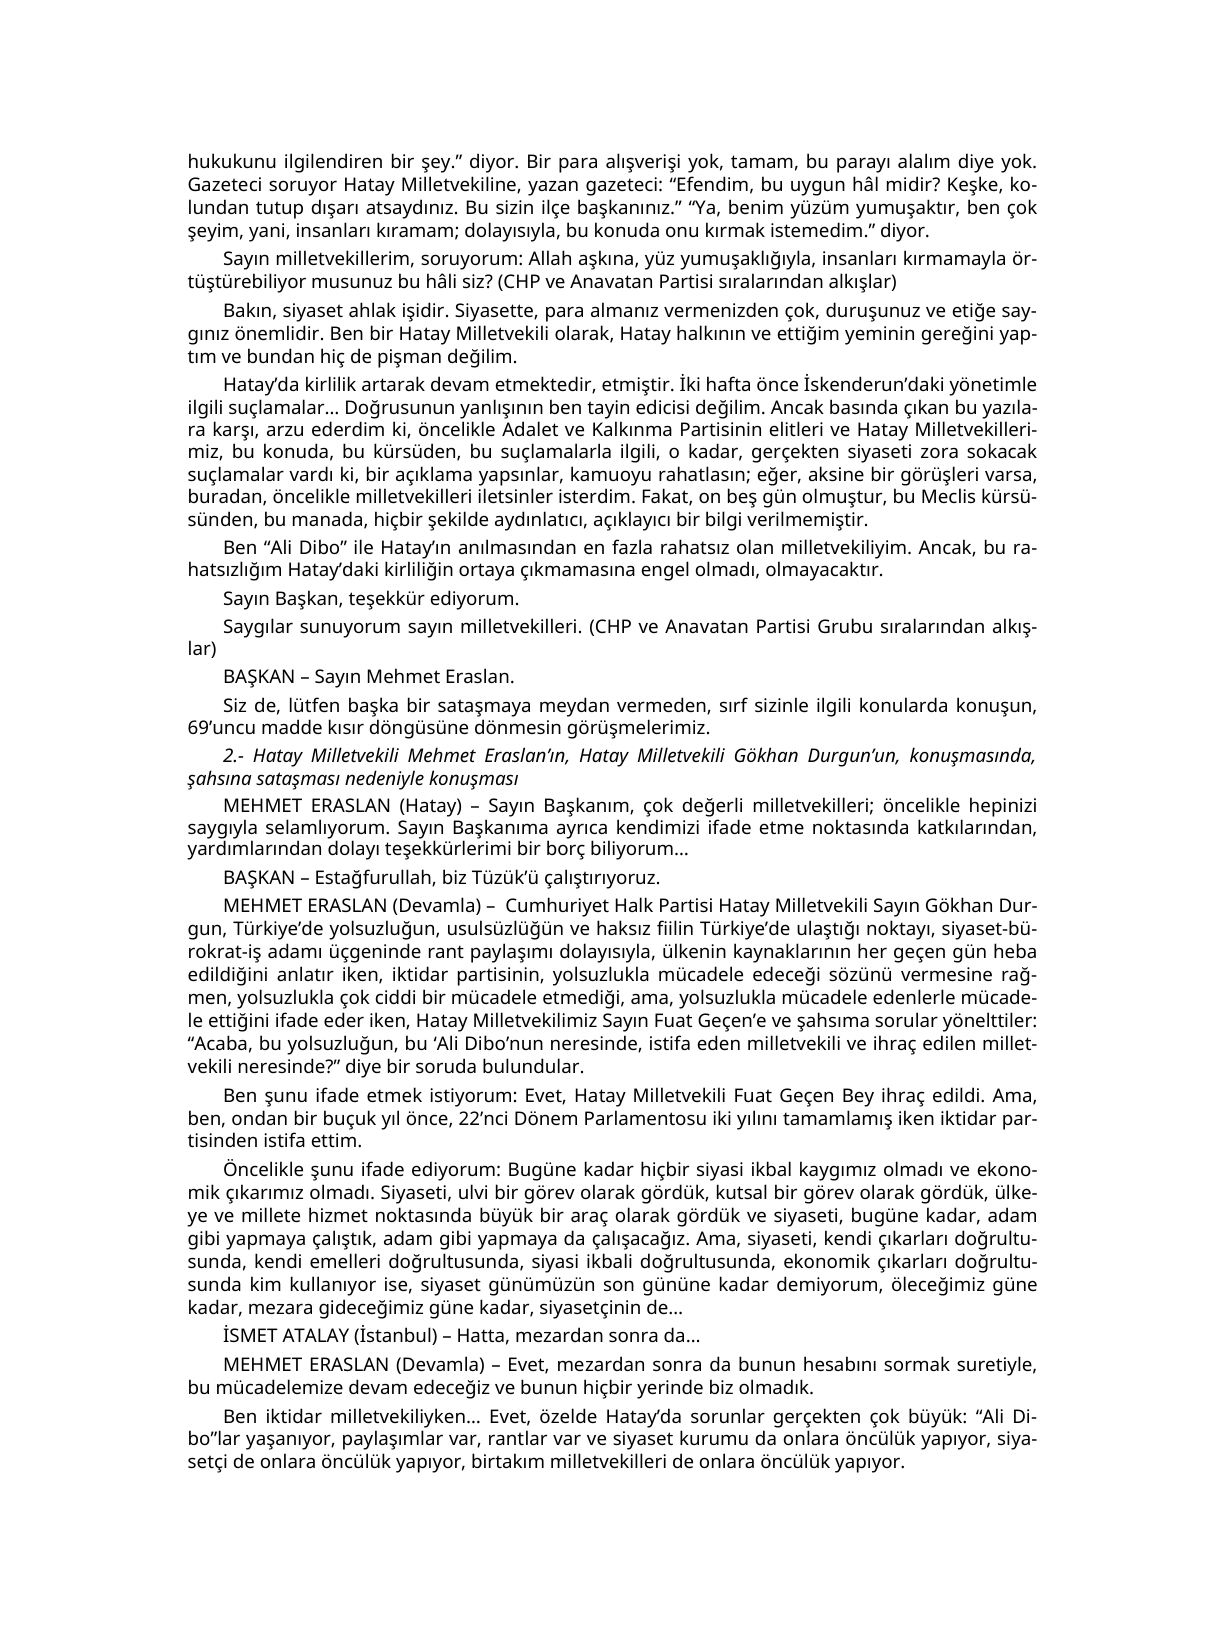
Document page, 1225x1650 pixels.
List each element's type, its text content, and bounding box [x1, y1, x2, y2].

text Ben şunu ifade etmek istiyorum: Evet, Hatay Milletvekili Fuat Geçen Bey ihraç edildi. Ama, ben, ondan bir buçuk yıl önce, 22’nci Dönem Parlamentosu iki yılını tamamlamış iken iktidar partisinden istifa ettim. [187, 1084, 1037, 1152]
text Öncelikle şunu ifade ediyorum: Bugüne kadar hiçbir siyasi ikbal kaygımız olmadı ve ekonomik çıkarımız olmadı. Siyaseti, ulvi bir görev olarak gördük, kutsal bir görev olarak gördük, ülkeye ve millete hizmet noktasında büyük bir araç olarak gördük ve siyaseti, bugüne kadar, adam gibi yapmaya çalıştık, adam gibi yapmaya da çalışacağız. Ama, siyaseti, kendi çıkarları doğrultusunda, kendi emelleri doğrultusunda, siyasi ikbali doğrultusunda, ekonomik çıkarları doğrultusunda kim kullanıyor ise, siyaset günümüzün son gününe kadar demiyorum, öleceğimiz güne kadar, mezara gideceğimiz güne kadar, siyasetçinin de… [187, 1158, 1037, 1319]
text Sayın Başkan, teşekkür ediyorum. [187, 587, 1037, 609]
text Bakın, siyaset ahlak işidir. Siyasette, para almanız vermenizden çok, duruşunuz ve etiğe saygınız önemlidir. Ben bir Hatay Milletvekili olarak, Hatay halkının ve ettiğim yeminin gereğini yaptım ve bundan hiç de pişman değilim. [187, 299, 1037, 368]
text MEHMET ERASLAN (Devamla) – Evet, mezardan sonra da bunun hesabını sormak suretiyle, bu mücadelemize devam edeceğiz ve bunun hiçbir yerinde biz olmadık. [187, 1353, 1037, 1399]
text MEHMET ERASLAN (Devamla) – Cumhuriyet Halk Partisi Hatay Milletvekili Sayın Gökhan Durgun, Türkiye’de yolsuzluğun, usulsüzlüğün ve haksız fiilin Türkiye’de ulaştığı noktayı, siyaset-bürokrat-iş adamı üçgeninde rant paylaşımı dolayısıyla, ülkenin kaynaklarının her geçen gün heba edildiğini anlatır iken, iktidar partisinin, yolsuzlukla mücadele edeceği sözünü vermesine rağmen, yolsuzlukla çok ciddi bir mücadele etmediği, ama, yolsuzlukla mücadele edenlerle mücadele ettiğini ifade eder iken, Hatay Milletvekilimiz Sayın Fuat Geçen’e ve şahsıma sorular yönelttiler: “Acaba, bu yolsuzluğun, bu ‘Ali Dibo’nun neresinde, istifa eden milletvekili ve ihraç edilen milletvekili neresinde?” diye bir soruda bulundular. [187, 894, 1037, 1078]
text Sayın milletvekillerim, soruyorum: Allah aşkına, yüz yumuşaklığıyla, insanları kırmamayla örtüştürebiliyor musunuz bu hâli siz? (CHP ve Anavatan Partisi sıralarından alkışlar) [187, 247, 1037, 293]
text BAŞKAN – Estağfurullah, biz Tüzük’ü çalıştırıyoruz. [187, 866, 1037, 889]
text Hatay’da kirlilik artarak devam etmektedir, etmiştir. İki hafta önce İskenderun’daki yönetimle ilgili suçlamalar… Doğrusunun yanlışının ben tayin edicisi değilim. Ancak basında çıkan bu yazılara karşı, arzu ederdim ki, öncelikle Adalet ve Kalkınma Partisinin elitleri ve Hatay Milletvekillerimiz, bu konuda, bu kürsüden, bu suçlamalarla ilgili, o kadar, gerçekten siyaseti zora sokacak suçlamalar vardı ki, bir açıklama yapsınlar, kamuoyu rahatlasın; eğer, aksine bir görüşleri varsa, buradan, öncelikle milletvekilleri iletsinler isterdim. Fakat, on beş gün olmuştur, bu Meclis kürsüsünden, bu manada, hiçbir şekilde aydınlatıcı, açıklayıcı bir bilgi verilmemiştir. [187, 374, 1037, 531]
text Ben “Ali Dibo” ile Hatay’ın anılmasından en fazla rahatsız olan milletvekiliyim. Ancak, bu rahatsızlığım Hatay’daki kirliliğin ortaya çıkmamasına engel olmadı, olmayacaktır. [187, 536, 1037, 581]
text BAŞKAN – Sayın Mehmet Eraslan. [187, 666, 1037, 688]
text İSMET ATALAY (İstanbul) – Hatta, mezardan sonra da… [187, 1324, 1037, 1347]
text 2.- Hatay Milletvekili Mehmet Eraslan’ın, Hatay Milletvekili Gökhan Durgun’un, konuşmasında, şahsına sataşması nedeniyle konuşması [187, 745, 1037, 789]
text Siz de, lütfen başka bir sataşmaya meydan vermeden, sırf sizinle ilgili konularda konuşun, 69’uncu madde kısır döngüsüne dönmesin görüşmelerimiz. [187, 694, 1037, 739]
text Ben iktidar milletvekiliyken… Evet, özelde Hatay’da sorunlar gerçekten çok büyük: “Ali Dibo”lar yaşanıyor, paylaşımlar var, rantlar var ve siyaset kurumu da onlara öncülük yapıyor, siyasetçi de onlara öncülük yapıyor, birtakım milletvekilleri de onlara öncülük yapıyor. [187, 1405, 1037, 1473]
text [187, 150, 1037, 242]
text MEHMET ERASLAN (Hatay) – Sayın Başkanım, çok değerli milletvekilleri; öncelikle hepinizi saygıyla selamlıyorum. Sayın Başkanıma ayrıca kendimizi ifade etme noktasında katkılarından, yardımlarından dolayı teşekkürlerimi bir borç biliyorum… [187, 795, 1037, 860]
text Saygılar sunuyorum sayın milletvekilleri. (CHP ve Anavatan Partisi Grubu sıralarından alkışlar) [187, 615, 1037, 660]
